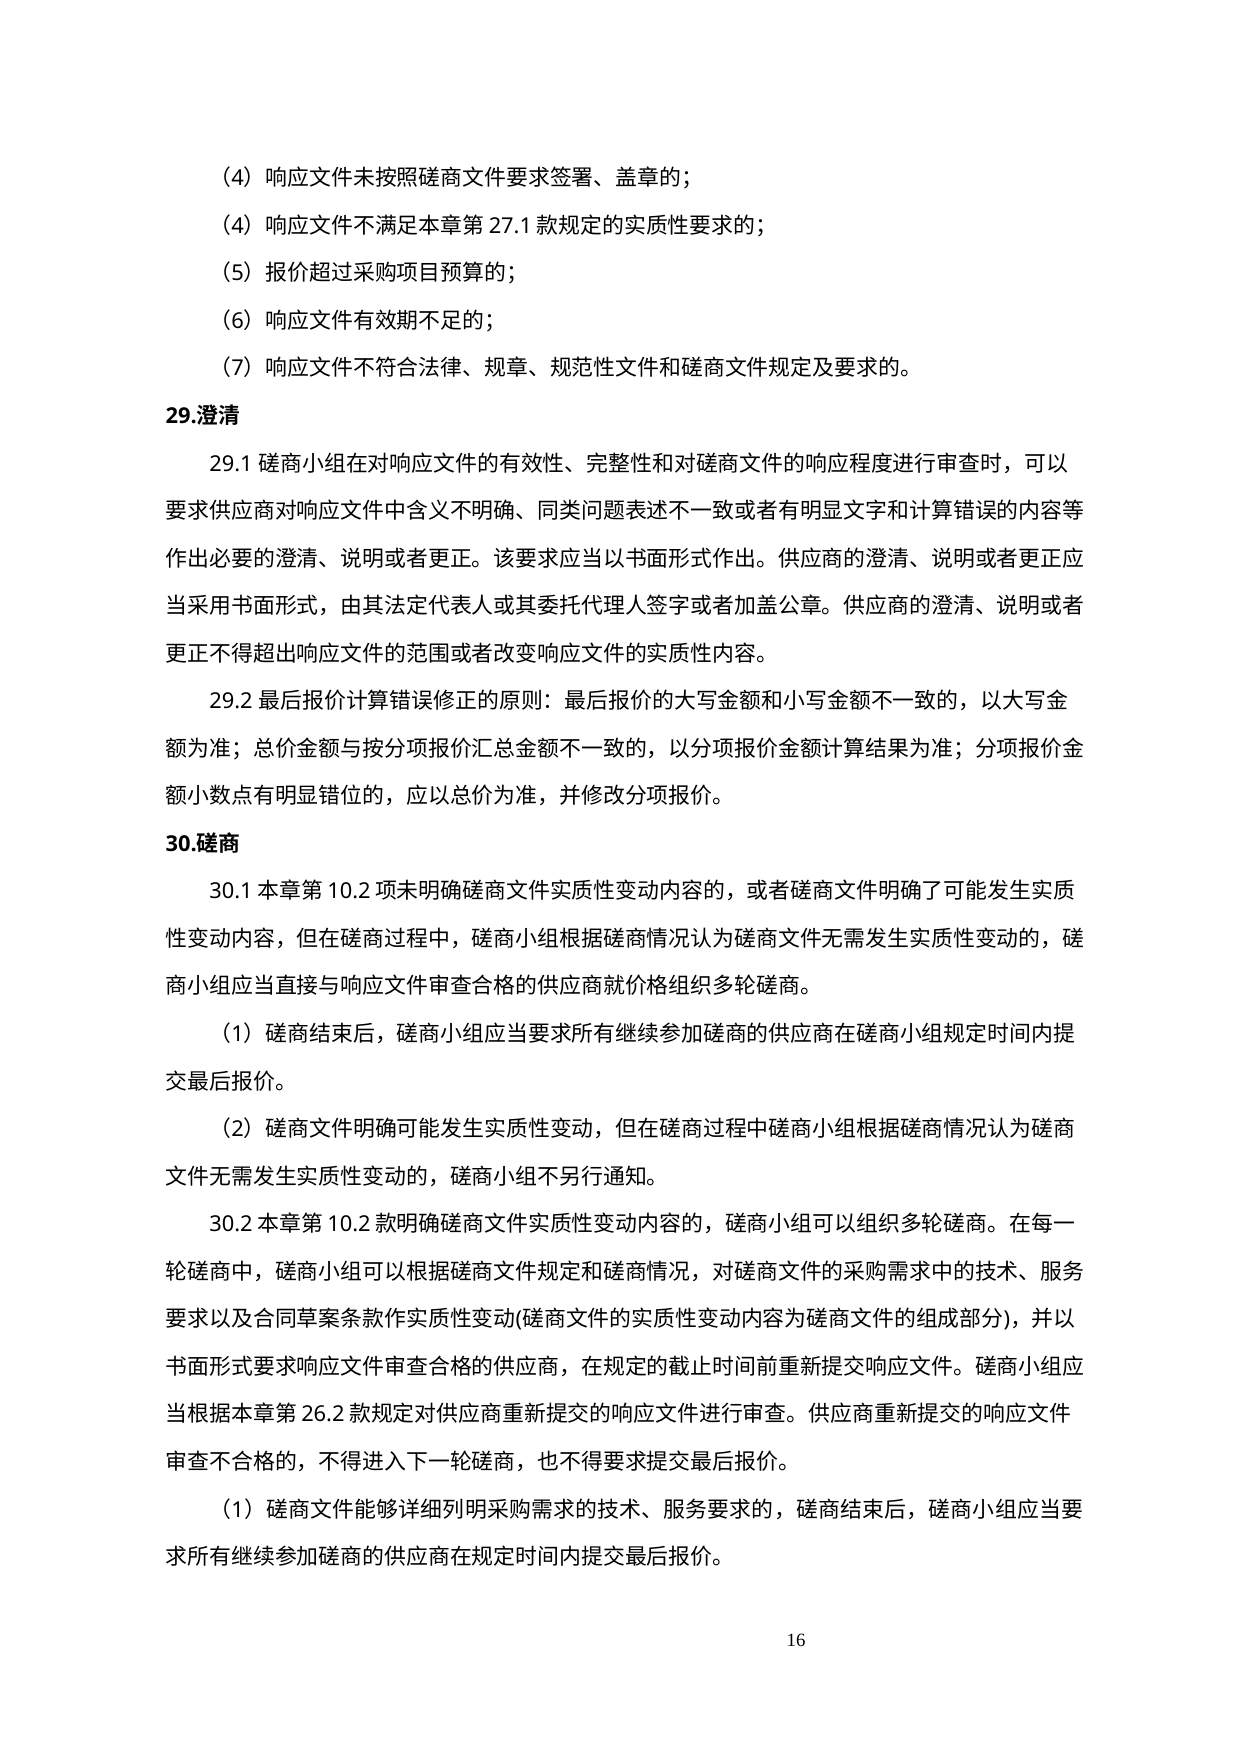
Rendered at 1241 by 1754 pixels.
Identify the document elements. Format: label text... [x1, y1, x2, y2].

text 30.磋商 [165, 826, 1087, 858]
text 29.澄清 [165, 398, 1087, 430]
text （7）响应文件不符合法律、规章、规范性文件和磋商文件规定及要求的。 [165, 350, 1087, 382]
text 29.1 磋商小组在对响应文件的有效性、完整性和对磋商文件的响应程度进行审查时，可以要求供应商对响应文件中含义不明确、同类问题表述不一致或者有明显文字和计算错误的内容等作出必要的澄清、说明或者更正。该要求应当以书面形式作出。供应商的澄清、说明或者更正应当采用书面形式，由其法定代表人或其委托代理人签字或者加盖公章。供应商的澄清、说明或者更正不得超出响应文件的范围或者改变响应文件的实质性内容。 [165, 446, 1087, 667]
text 30.1本章第10.2项未明确磋商文件实质性变动内容的，或者磋商文件明确了可能发生实质性变动内容，但在磋商过程中，磋商小组根据磋商情况认为磋商文件无需发生实质性变动的，磋商小组应当直接与响应文件审查合格的供应商就价格组织多轮磋商。 [165, 873, 1087, 1000]
text （6）响应文件有效期不足的； [165, 303, 1087, 334]
text 29.2 最后报价计算错误修正的原则：最后报价的大写金额和小写金额不一致的，以大写金额为准；总价金额与按分项报价汇总金额不一致的，以分项报价金额计算结果为准；分项报价金额小数点有明显错位的，应以总价为准，并修改分项报价。 [165, 683, 1087, 810]
text （5）报价超过采购项目预算的； [165, 255, 1087, 287]
text （4）响应文件未按照磋商文件要求签署、盖章的； [165, 160, 1087, 192]
text 30.2本章第10.2款明确磋商文件实质性变动内容的，磋商小组可以组织多轮磋商。在每一轮磋商中，磋商小组可以根据磋商文件规定和磋商情况，对磋商文件的采购需求中的技术、服务要求以及合同草案条款作实质性变动(磋商文件的实质性变动内容为磋商文件的组成部分)，并以书面形式要求响应文件审查合格的供应商，在规定的截止时间前重新提交响应文件。磋商小组应当根据本章第26.2款规定对供应商重新提交的响应文件进行审查。供应商重新提交的响应文件审查不合格的，不得进入下一轮磋商，也不得要求提交最后报价。 [165, 1206, 1087, 1476]
text （4）响应文件不满足本章第27.1款规定的实质性要求的； [165, 208, 1087, 239]
text （1）磋商结束后，磋商小组应当要求所有继续参加磋商的供应商在磋商小组规定时间内提交最后报价。 [165, 1016, 1087, 1095]
text （2）磋商文件明确可能发生实质性变动，但在磋商过程中磋商小组根据磋商情况认为磋商文件无需发生实质性变动的，磋商小组不另行通知。 [165, 1111, 1087, 1190]
text （1）磋商文件能够详细列明采购需求的技术、服务要求的，磋商结束后，磋商小组应当要求所有继续参加磋商的供应商在规定时间内提交最后报价。 [165, 1492, 1087, 1571]
